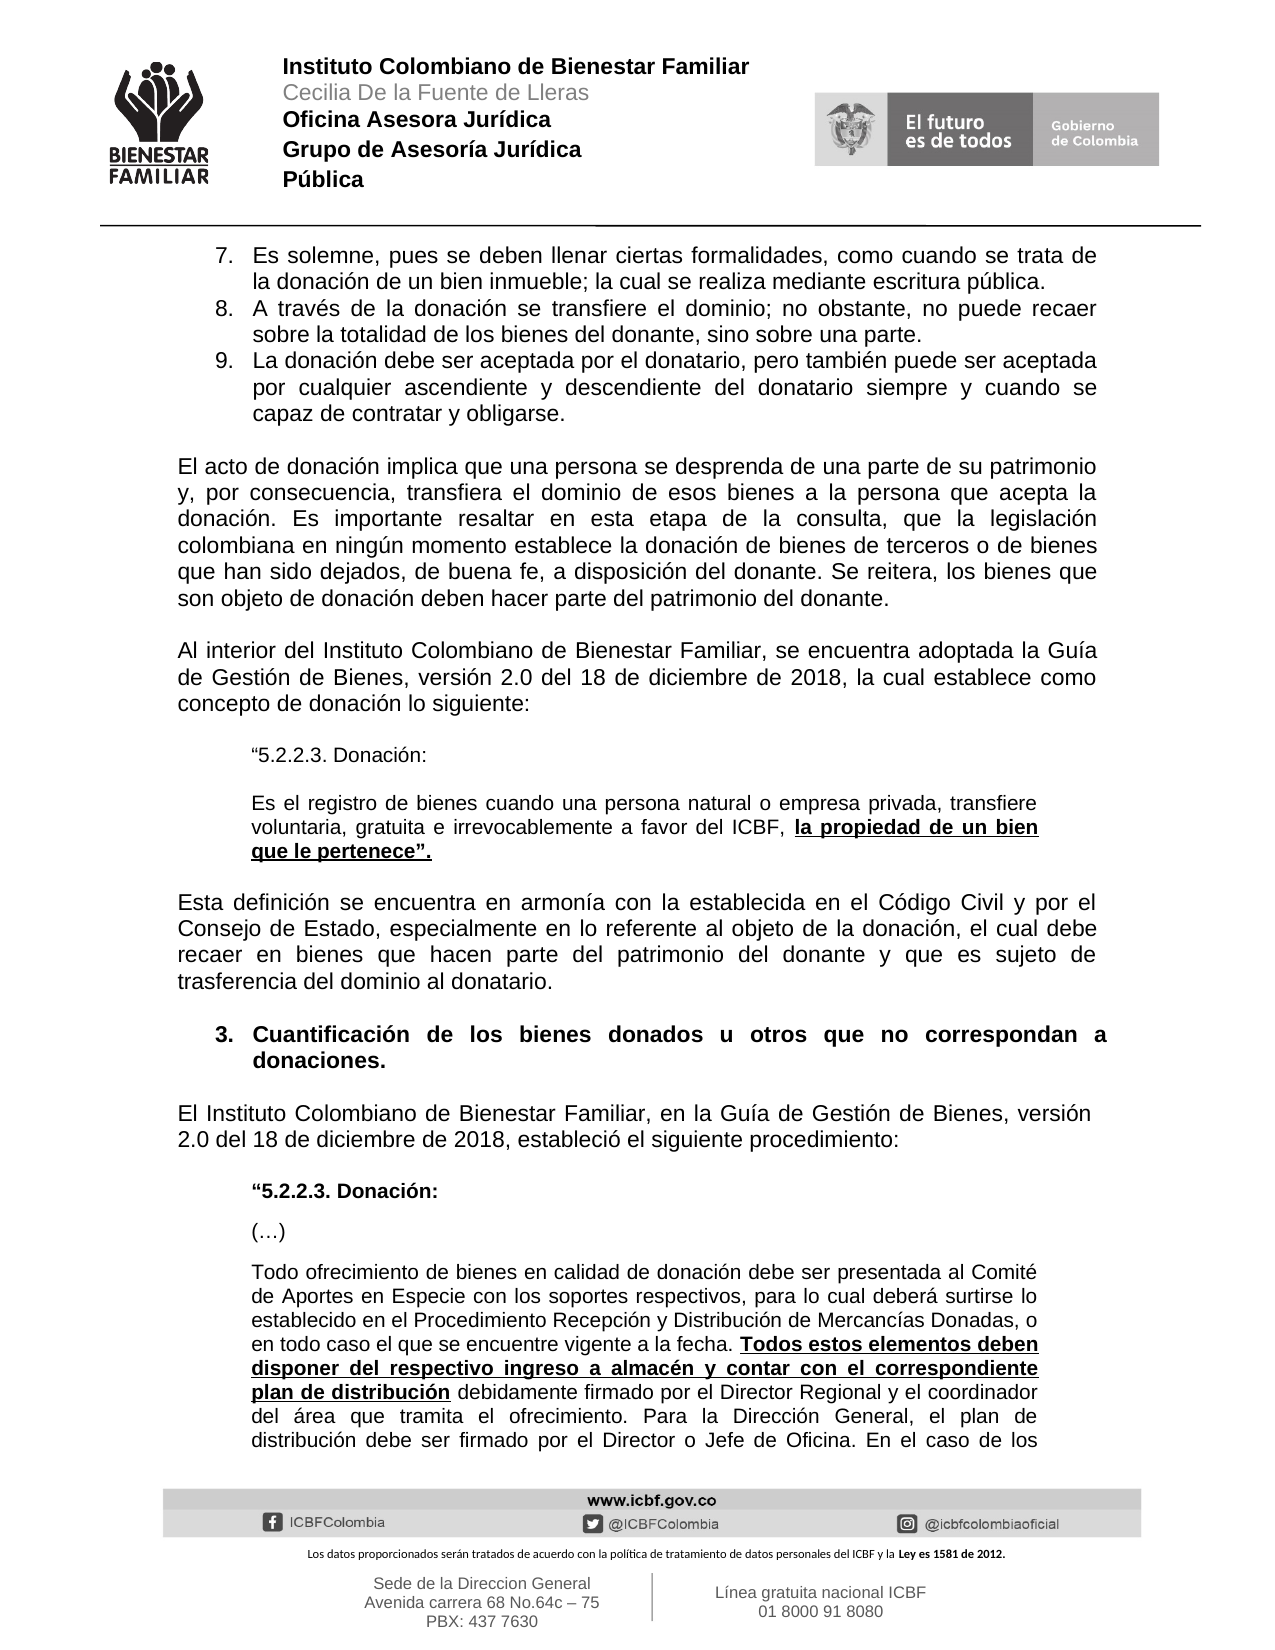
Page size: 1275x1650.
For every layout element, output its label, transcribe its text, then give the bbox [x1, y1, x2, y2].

text (…) [251, 1219, 1039, 1243]
list Cuantificación de los bienes donados u otros que no correspondan a donaciones. [215, 1021, 1107, 1073]
text Esta definición se encuentra en armonía con la establecida en el Código Civil y por el Consejo de Estado, especialmente en lo referente al objeto de la donación, el cual debe recaer en bienes que hacen parte del patrimonio del donante y que es sujeto de trasferencia del dominio al donatario. [177, 889, 1098, 994]
list Es solemne, pues se deben llenar ciertas formalidades, como cuando se trata de la donación de un bien inmueble; la cual se realiza mediante escritura pública. [215, 242, 1098, 294]
text “5.2.2.3. Donación: [251, 743, 1039, 767]
picture [160, 1468, 1143, 1641]
picture [803, 43, 1160, 197]
text El acto de donación implica que una persona se desprenda de una parte de su patrimonio y, por consecuencia, transfiera el dominio de esos bienes a la persona que acepta la donación. Es importante resaltar en esta etapa de la consulta, que la legislación colombiana en ningún momento establece la donación de bienes de terceros o de bienes que han sido dejados, de buena fe, a disposición del donante. Se reitera, los bienes que son objeto de donación deben hacer parte del patrimonio del donante. [177, 453, 1098, 611]
text “5.2.2.3. Donación: [251, 1179, 1039, 1203]
text Al interior del Instituto Colombiano de Bienestar Familiar, se encuentra adoptada la Guía de Gestión de Bienes, versión 2.0 del 18 de diciembre de 2018, la cual establece como concepto de donación lo siguiente: [177, 637, 1098, 716]
list La donación debe ser aceptada por el donatario, pero también puede ser aceptada por cualquier ascendiente y descendiente del donatario siempre y cuando se capaz de contratar y obligarse. [215, 347, 1098, 426]
picture [109, 62, 209, 184]
list A través de la donación se transfiere el dominio; no obstante, no puede recaer sobre la totalidad de los bienes del donante, sino sobre una parte. [215, 294, 1098, 347]
text El Instituto Colombiano de Bienestar Familiar, en la Guía de Gestión de Bienes, versión 2.0 del 18 de diciembre de 2018, estableció el siguiente procedimiento: [177, 1099, 1093, 1152]
text Es el registro de bienes cuando una persona natural o empresa privada, transfiere voluntaria, gratuita e irrevocablemente a favor del ICBF, la propiedad de un bien que le pertenece”. [251, 791, 1039, 862]
